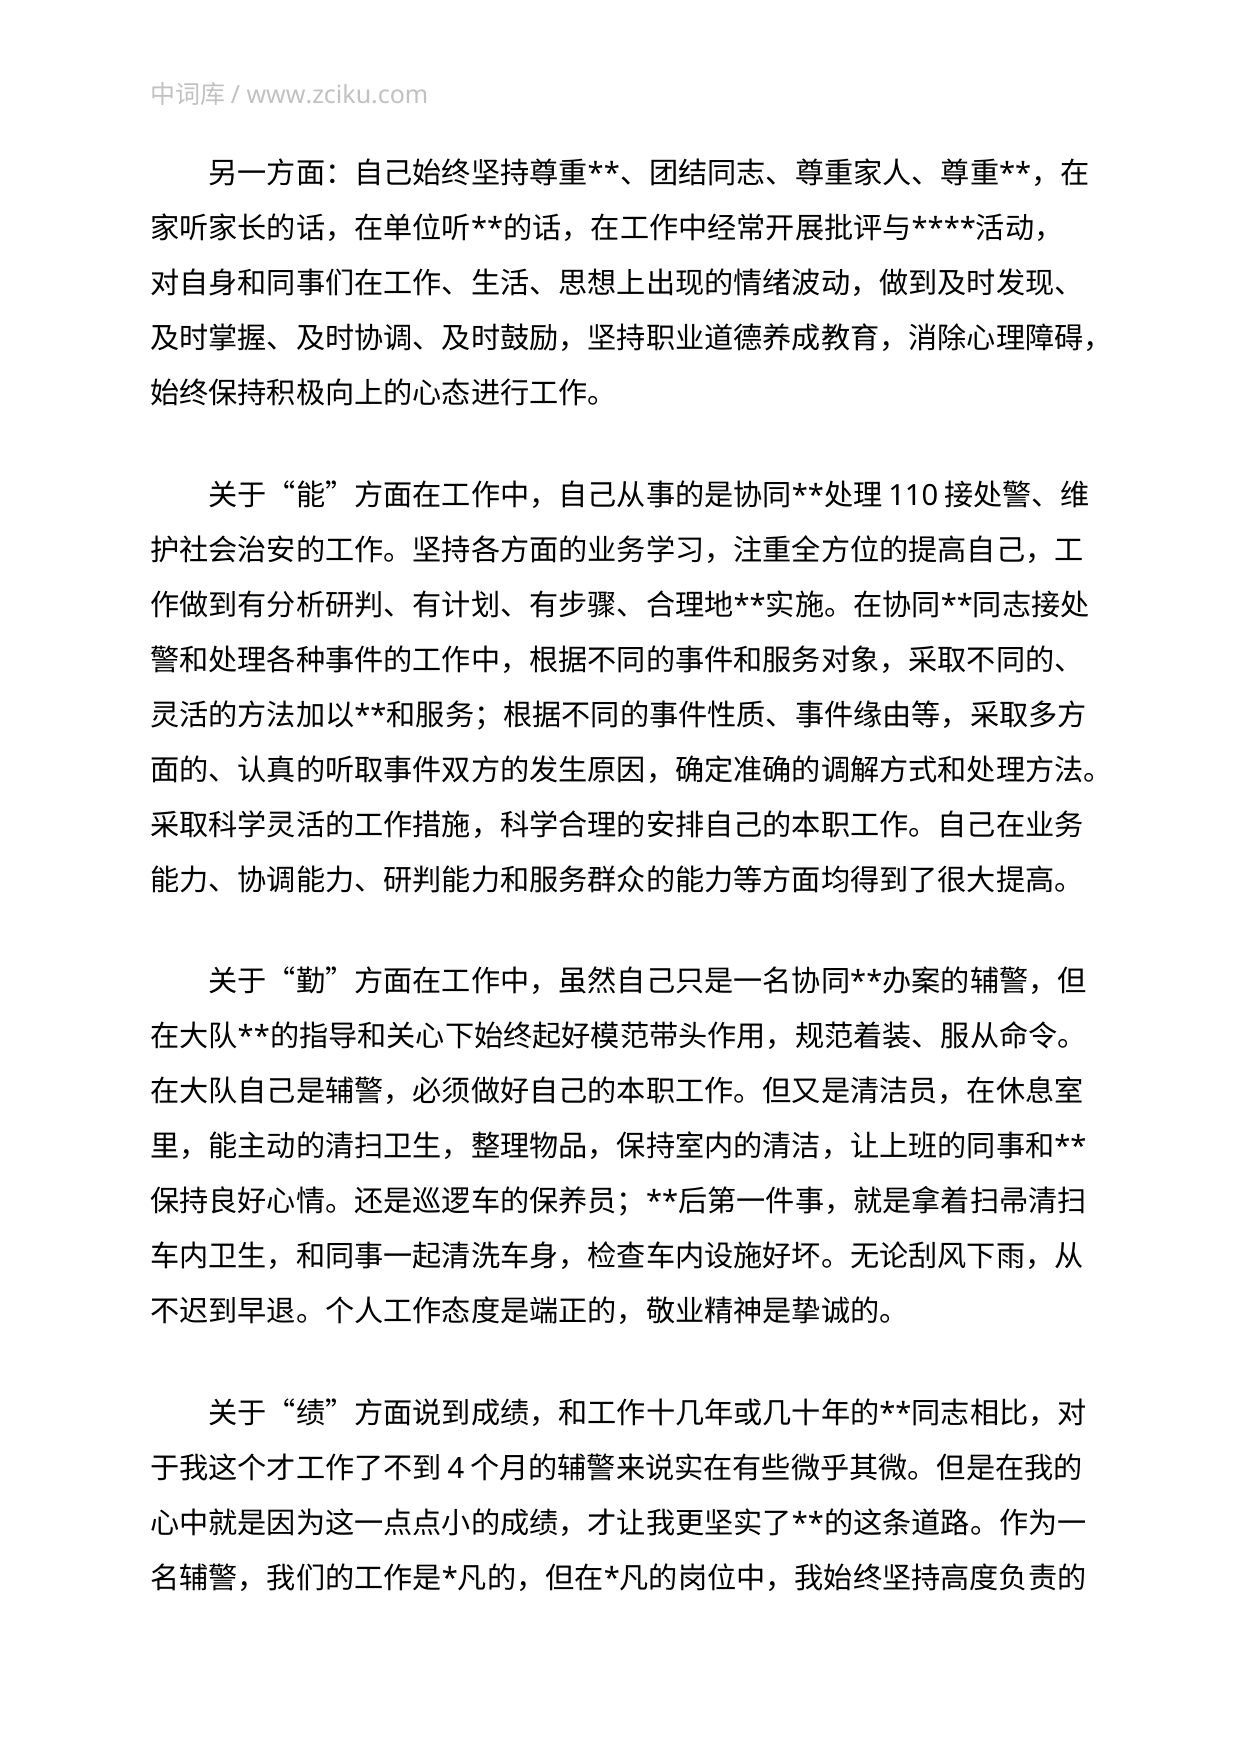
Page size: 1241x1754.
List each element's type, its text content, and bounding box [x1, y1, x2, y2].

text 另一方面：自己始终坚持尊重**、团结同志、尊重家人、尊重**，在家听家长的话，在单位听**的话，在工作中经常开展批评与****活动，对自身和同事们在工作、生活、思想上出现的情绪波动，做到及时发现、及时掌握、及时协调、及时鼓励，坚持职业道德养成教育，消除心理障碍，始终保持积极向上的心态进行工作。 [150, 150, 1090, 412]
text 关于“勤”方面在工作中，虽然自己只是一名协同**办案的辅警，但在大队**的指导和关心下始终起好模范带头作用，规范着装、服从命令。在大队自己是辅警，必须做好自己的本职工作。但又是清洁员，在休息室里，能主动的清扫卫生，整理物品，保持室内的清洁，让上班的同事和**保持良好心情。还是巡逻车的保养员；**后第一件事，就是拿着扫帚清扫车内卫生，和同事一起清洗车身，检查车内设施好坏。无论刮风下雨，从不迟到早退。个人工作态度是端正的，敬业精神是挚诚的。 [150, 958, 1090, 1330]
text 关于“能”方面在工作中，自己从事的是协同**处理110接处警、维护社会治安的工作。坚持各方面的业务学习，注重全方位的提高自己，工作做到有分析研判、有计划、有步骤、合理地**实施。在协同**同志接处警和处理各种事件的工作中，根据不同的事件和服务对象，采取不同的、灵活的方法加以**和服务；根据不同的事件性质、事件缘由等，采取多方面的、认真的听取事件双方的发生原因，确定准确的调解方式和处理方法。采取科学灵活的工作措施，科学合理的安排自己的本职工作。自己在业务能力、协调能力、研判能力和服务群众的能力等方面均得到了很大提高。 [150, 472, 1090, 898]
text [150, 1389, 1090, 1597]
